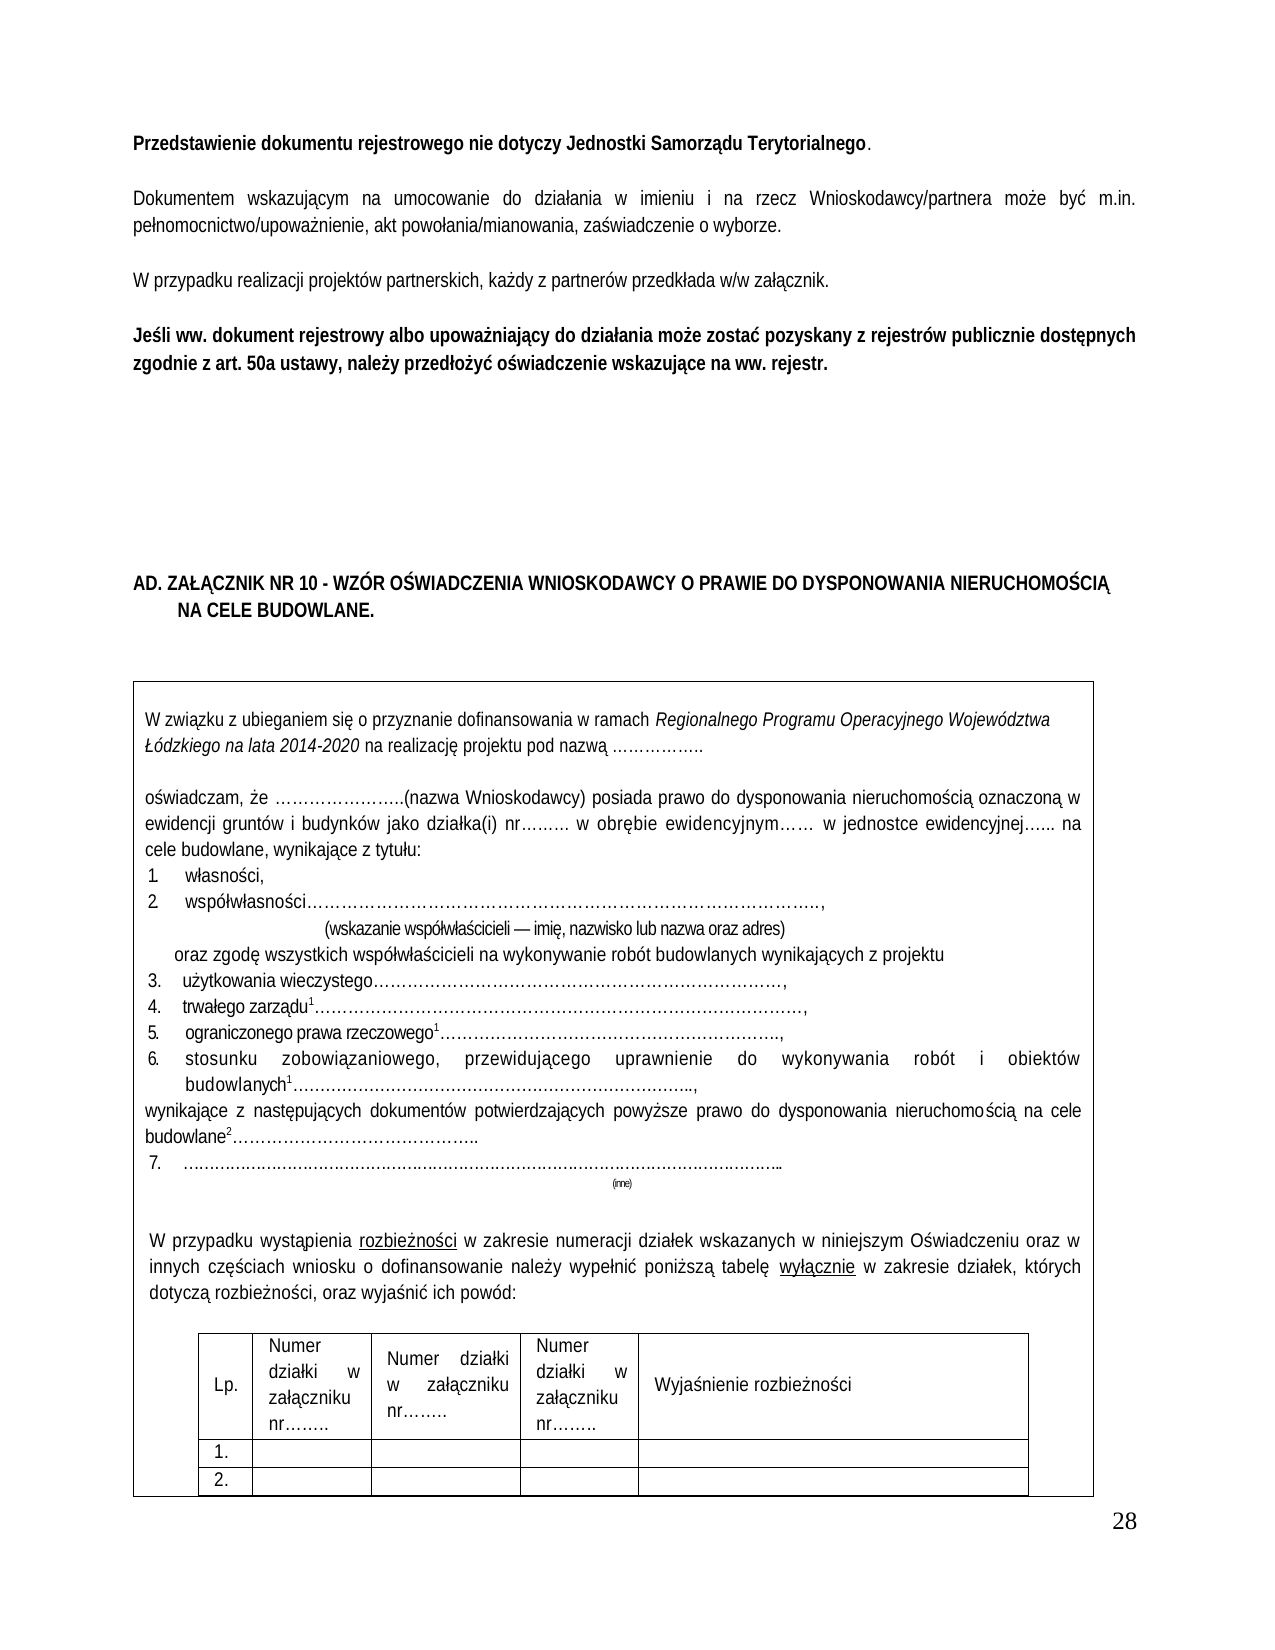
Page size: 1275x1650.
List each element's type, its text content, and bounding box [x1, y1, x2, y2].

text Jeśli ww. dokument rejestrowy albo upoważniający do działania może zostać pozyskany z rejestrów publicznie dostępnych zgodnie z art. 50a ustawy, należy przedłożyć oświadczenie wskazujące na ww. rejestr. [133, 323, 1137, 375]
text Dokumentem wskazującym na umocowanie do działania w imieniu i na rzecz Wnioskodawcy/partnera może być m.in. pełnomocnictwo/upoważnienie, akt powołania/mianowania, zaświadczenie o wyborze. [133, 186, 1137, 237]
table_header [134, 682, 1093, 1496]
text AD. ZAŁĄCZNIK NR 10 - WZÓR OŚWIADCZENIA WNIOSKODAWCY O PRAWIE DO DYSPONOWANIA NIERUCHOMOŚCIĄ NA CELE BUDOWLANE. [133, 571, 1137, 622]
text Przedstawienie dokumentu rejestrowego nie dotyczy Jednostki Samorządu Terytorialnego. [133, 131, 1137, 155]
text W przypadku realizacji projektów partnerskich, każdy z partnerów przedkłada w/w załącznik. [133, 268, 1137, 292]
